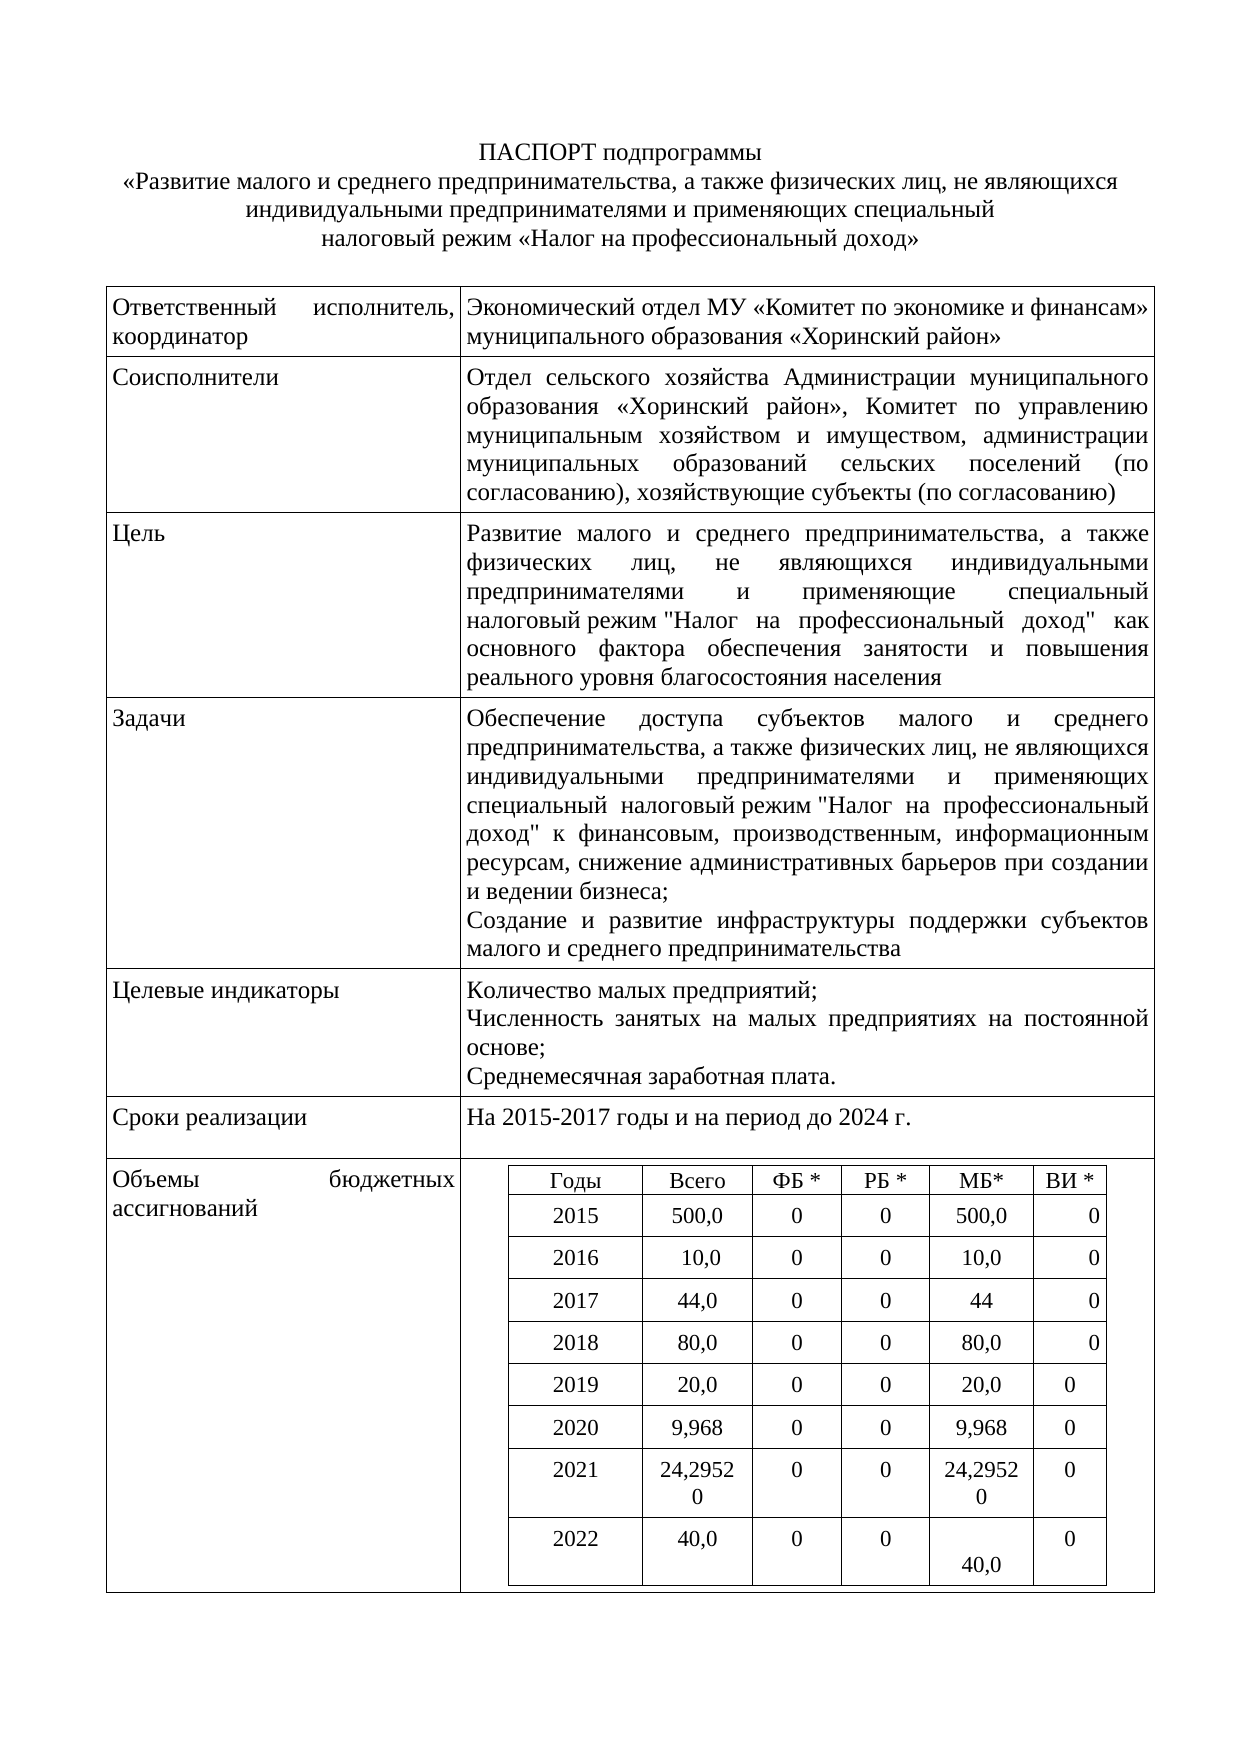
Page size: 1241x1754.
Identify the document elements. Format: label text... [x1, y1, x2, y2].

table_cell Отдел сельского хозяйства Администрации муниципального образования «Хоринский район», Комитет по управлению муниципальным хозяйством и имуществом, администрации муниципальных образований сельских поселений (по согласованию), хозяйствующие субъекты (по согласованию) [461, 357, 1154, 512]
table_cell На 2015-2017 годы и на период до 2024 г. [461, 1097, 1154, 1158]
table_header Экономический отдел МУ «Комитет по экономике и финансам» муниципального образования «Хоринский район» [461, 287, 1154, 356]
table_cell Целевые индикаторы [107, 969, 460, 1096]
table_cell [107, 1159, 460, 1592]
text ПАСПОРТ подпрограммы [106, 137, 1134, 166]
table_cell Цель [107, 513, 460, 697]
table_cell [461, 1159, 1154, 1592]
table_cell Задачи [107, 698, 460, 968]
table_header Ответственный исполнитель, координатор [107, 287, 460, 356]
table_cell Сроки реализации [107, 1097, 460, 1158]
table_cell Соисполнители [107, 357, 460, 512]
text «Развитие малого и среднего предпринимательства, а также физических лиц, не являющихся индивидуальными предпринимателями и применяющих специальный налоговый режим «Налог на профессиональный доход» [106, 166, 1134, 252]
table_cell Обеспечение доступа субъектов малого и среднего предпринимательства, а также физических лиц, не являющихся индивидуальными предпринимателями и применяющих специальный налоговый режим "Налог на профессиональный доход" к финансовым, производственным, информационным ресурсам, снижение административных барьеров при создании и ведении бизнеса; Создание и развитие инфраструктуры поддержки субъектов малого и среднего предпринимательства [461, 698, 1154, 968]
table_cell Количество малых предприятий; Численность занятых на малых предприятиях на постоянной основе; Среднемесячная заработная плата. [461, 969, 1154, 1096]
table_cell Развитие малого и среднего предпринимательства, а также физических лиц, не являющихся индивидуальными предпринимателями и применяющие специальный налоговый режим "Налог на профессиональный доход" как основного фактора обеспечения занятости и повышения реального уровня благосостояния населения [461, 513, 1154, 697]
